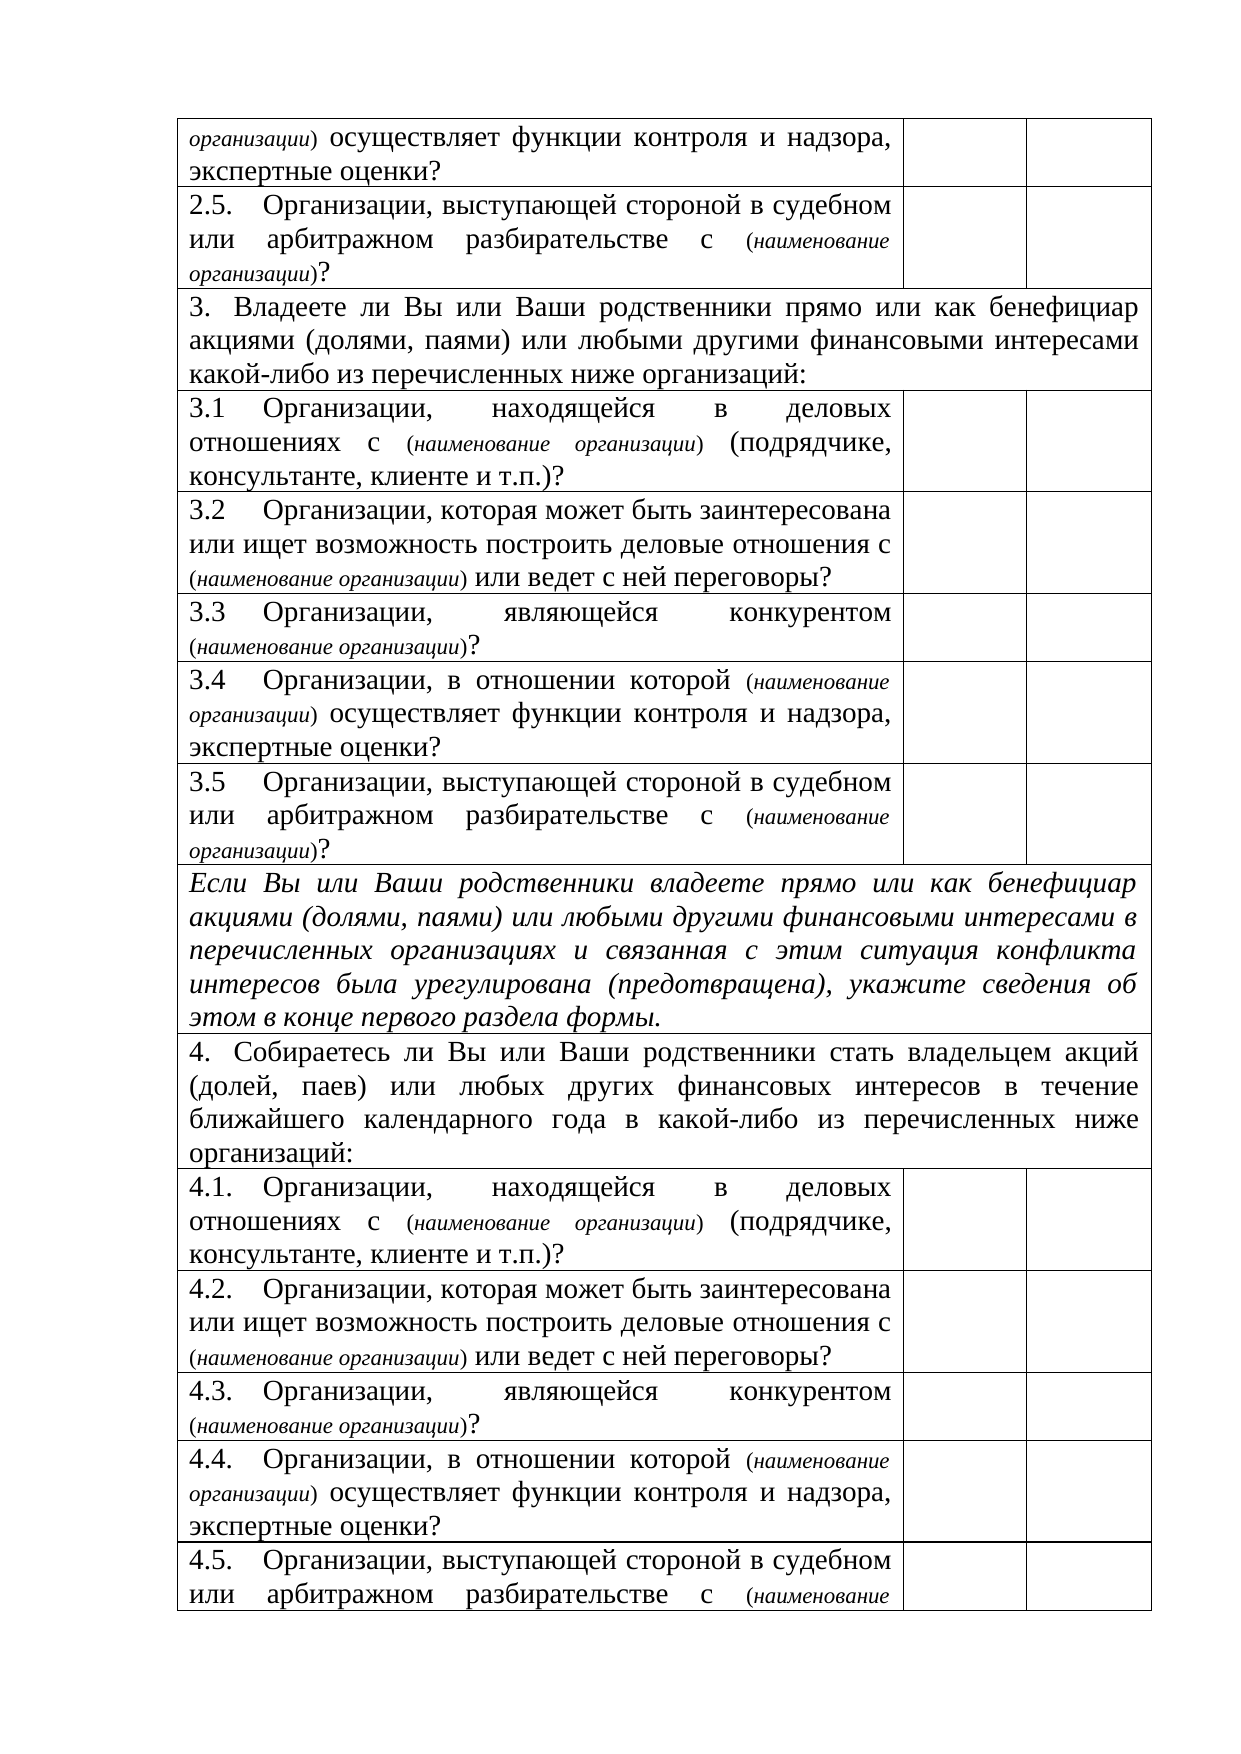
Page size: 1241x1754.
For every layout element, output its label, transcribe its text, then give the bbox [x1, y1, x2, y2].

table_cell Организации, находящейся в деловых отношениях с (наименование организации) (подрядчике, консультанте, клиенте и т.п.)? [178, 391, 903, 491]
table_cell [904, 662, 1026, 763]
table_cell [904, 119, 1026, 186]
table_cell [1027, 1373, 1151, 1440]
table_cell [904, 594, 1026, 661]
table_cell [904, 391, 1026, 491]
table_cell [1027, 1169, 1151, 1270]
table_cell [1027, 119, 1151, 186]
table_cell [1027, 492, 1151, 593]
table_cell [1027, 391, 1151, 491]
table_cell Если Вы или Ваши родственники владеете прямо или как бенефициар акциями (долями, паями) или любыми другими финансовыми интересами в перечисленных организациях и связанная с этим ситуация конфликта интересов была урегулирована (предотвращена), укажите сведения об этом в конце первого раздела формы. [178, 865, 1151, 1033]
table_cell [904, 1373, 1026, 1440]
table_cell [904, 1271, 1026, 1372]
table_cell Организации, выступающей стороной в судебном или арбитражном разбирательстве с (наименование организации)? [178, 764, 903, 864]
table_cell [178, 1543, 903, 1609]
table_cell [1027, 594, 1151, 661]
table_cell [1027, 662, 1151, 763]
table_cell [1027, 1271, 1151, 1372]
table_cell Организации, являющейся конкурентом (наименование организации)? [178, 1373, 903, 1440]
table_cell [904, 187, 1026, 288]
table_cell [904, 1543, 1026, 1609]
table_cell [1027, 1543, 1151, 1609]
table_cell [904, 1169, 1026, 1270]
table_cell Владеете ли Вы или Ваши родственники прямо или как бенефициар акциями (долями, паями) или любыми другими финансовыми интересами какой-либо из перечисленных ниже организаций: [178, 289, 1151, 389]
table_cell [178, 119, 903, 186]
table_cell Собираетесь ли Вы или Ваши родственники стать владельцем акций (долей, паев) или любых других финансовых интересов в течение ближайшего календарного года в какой-либо из перечисленных ниже организаций: [178, 1034, 1151, 1168]
table_cell [1027, 187, 1151, 288]
table_cell Организации, выступающей стороной в судебном или арбитражном разбирательстве с (наименование организации)? [178, 187, 903, 288]
table_cell [904, 764, 1026, 864]
table_cell Организации, в отношении которой (наименование организации) осуществляет функции контроля и надзора, экспертные оценки? [178, 1441, 903, 1541]
table_cell [904, 492, 1026, 593]
table_cell Организации, в отношении которой (наименование организации) осуществляет функции контроля и надзора, экспертные оценки? [178, 662, 903, 763]
table_cell [1027, 764, 1151, 864]
table_cell Организации, находящейся в деловых отношениях с (наименование организации) (подрядчике, консультанте, клиенте и т.п.)? [178, 1169, 903, 1270]
table_cell Организации, являющейся конкурентом (наименование организации)? [178, 594, 903, 661]
table_cell [1027, 1441, 1151, 1541]
table_cell [904, 1441, 1026, 1541]
